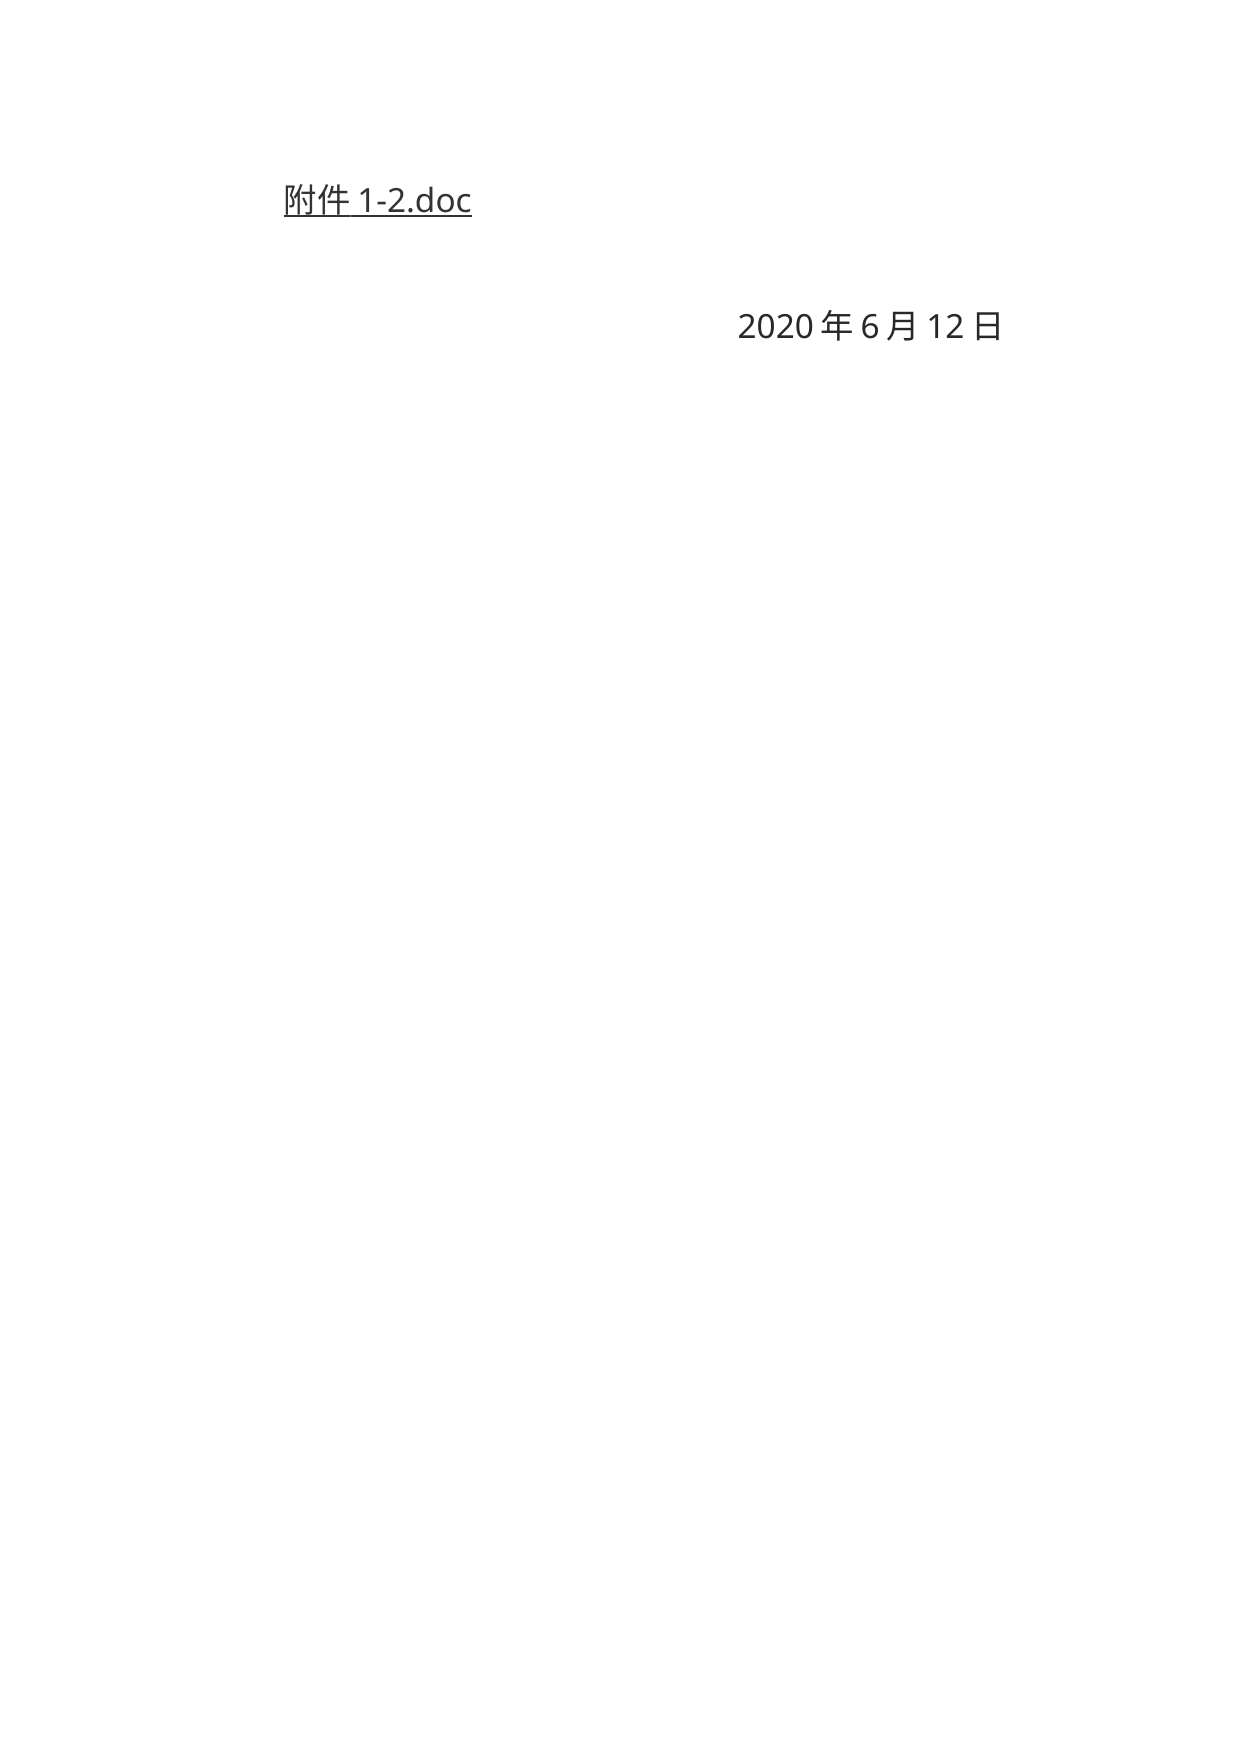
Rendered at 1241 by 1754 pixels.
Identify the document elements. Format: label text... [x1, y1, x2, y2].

text 2020年6月12日 [187, 292, 1053, 357]
text 附件1-2.doc [187, 162, 1053, 227]
